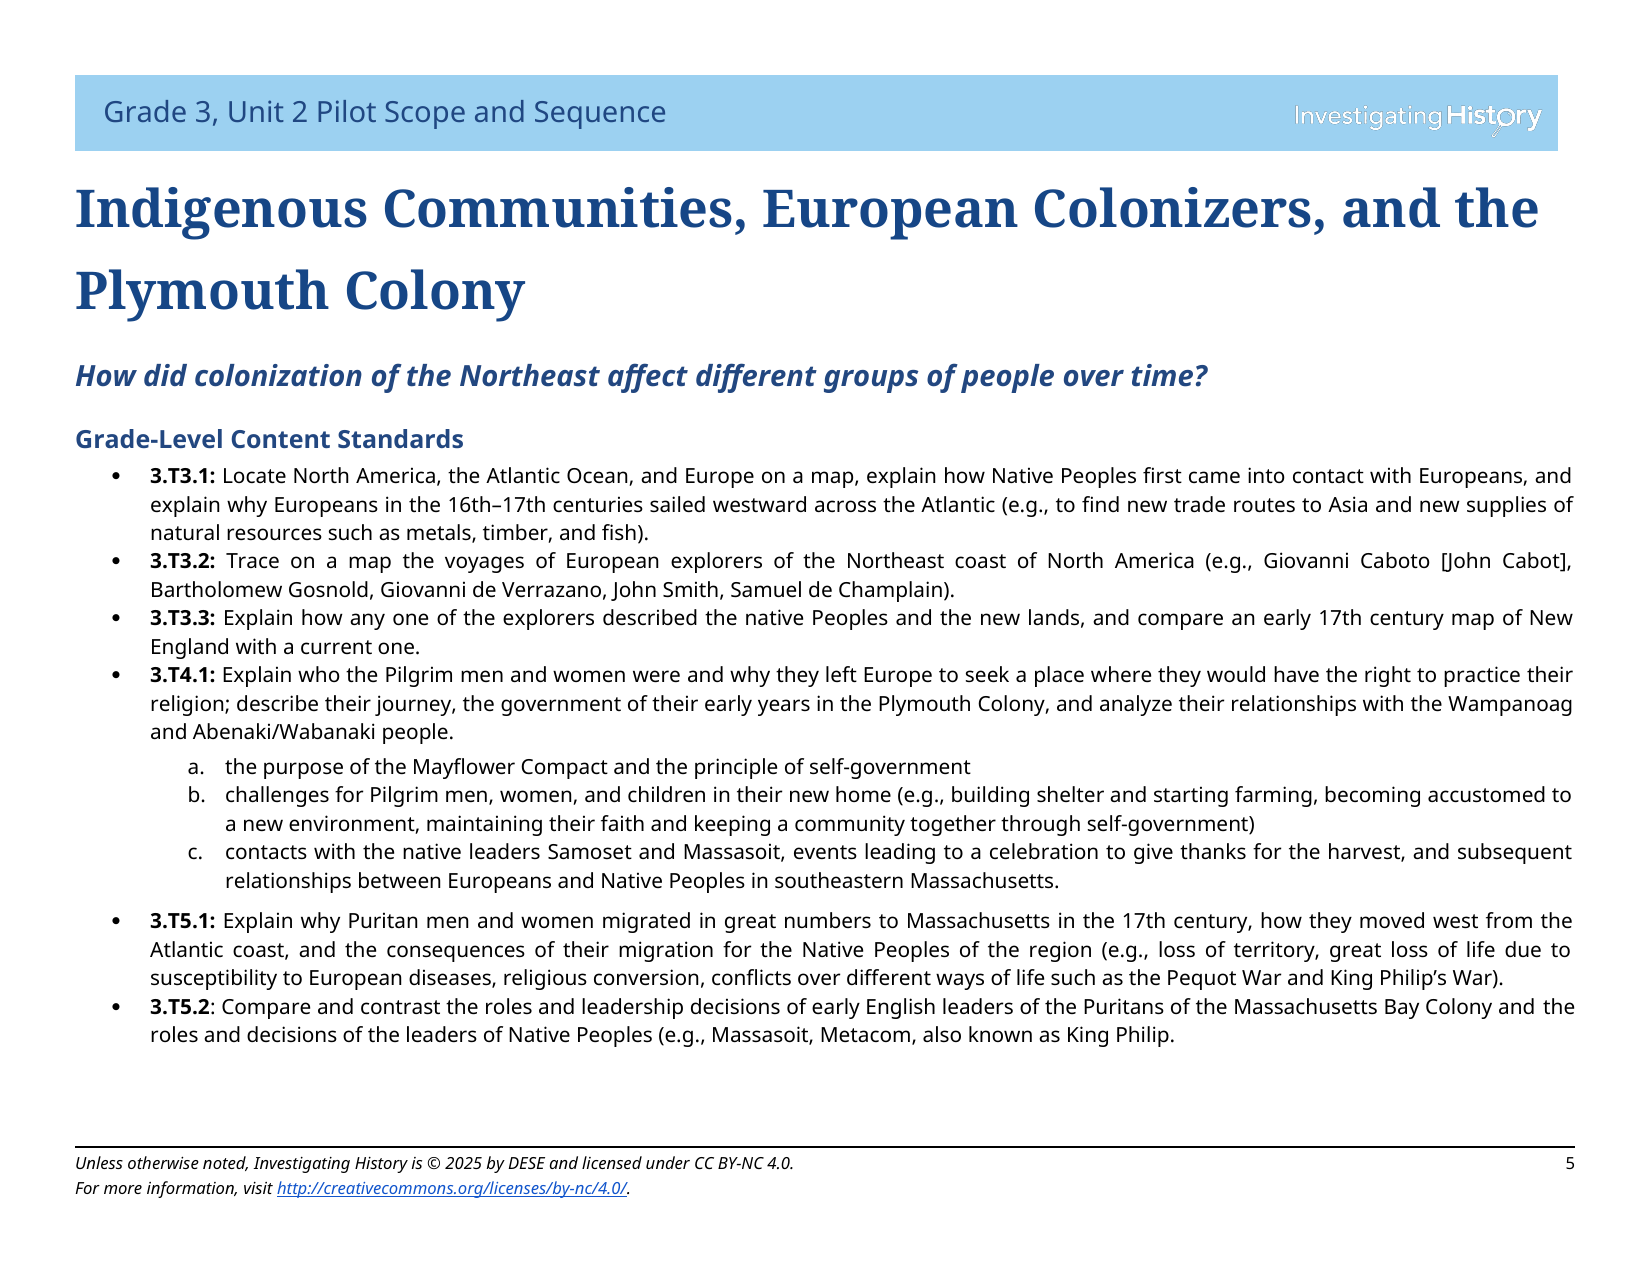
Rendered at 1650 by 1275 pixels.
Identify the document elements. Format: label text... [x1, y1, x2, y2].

text How did colonization of the Northeast affect different groups of people over time? [75, 356, 1575, 395]
subtitle Indigenous Communities, European Colonizers, and the Plymouth Colony [75, 172, 1575, 324]
list 3.T5.2: Compare and contrast the roles and leadership decisions of early English leaders of the Puritans of the Massachusetts Bay Colony and the roles and decisions of the leaders of Native Peoples (e.g., Massasoit, Metacom, also known as King Philip. [112, 1021, 1575, 1078]
list 3.T3.3: Explain how any one of the explorers described the native Peoples and the new lands, and compare an early 17th century map of New England with a current one. [112, 603, 1575, 660]
list contacts with the native leaders Samoset and Massasoit, events leading to a celebration to give thanks for the harvest, and subsequent relationships between Europeans and Native Peoples in southeastern Massachusetts. [187, 866, 1575, 923]
list 3.T3.1: Locate North America, the Atlantic Ocean, and Europe on a map, explain how Native Peoples first came into contact with Europeans, and explain why Europeans in the 16th–17th centuries sailed westward across the Atlantic (e.g., to find new trade routes to Asia and new supplies of natural resources such as metals, timber, and fish). [112, 461, 1575, 547]
text Grade-Level Content Standards [75, 422, 1575, 456]
list the purpose of the Mayflower Compact and the principle of self-government [187, 752, 1575, 780]
list 3.T5.1: Explain why Puritan men and women migrated in great numbers to Massachusetts in the 17th century, how they moved west from the Atlantic coast, and the consequences of their migration for the Native Peoples of the region (e.g., loss of territory, great loss of life due to susceptibility to European diseases, religious conversion, conflicts over different ways of life such as the Pequot War and King Philip’s War). [112, 936, 1575, 1021]
table_header Grade 3, Unit 2 Pilot Scope and Sequence [75, 75, 1269, 151]
list 3.T3.2: Trace on a map the voyages of European explorers of the Northeast coast of North America (e.g., Giovanni Caboto [John Cabot], Bartholomew Gosnold, Giovanni de Verrazano, John Smith, Samuel de Champlain). [112, 547, 1575, 603]
list challenges for Pilgrim men, women, and children in their new home (e.g., building shelter and starting farming, becoming accustomed to a new environment, maintaining their faith and keeping a community together through self-government) [187, 780, 1575, 837]
picture [1286, 90, 1550, 143]
list 3.T4.1: Explain who the Pilgrim men and women were and why they left Europe to seek a place where they would have the right to practice their religion; describe their journey, the government of their early years in the Plymouth Colony, and analyze their relationships with the Wampanoag and Abenaki/Wabanaki people. [112, 660, 1575, 746]
table_header [1269, 75, 1558, 151]
